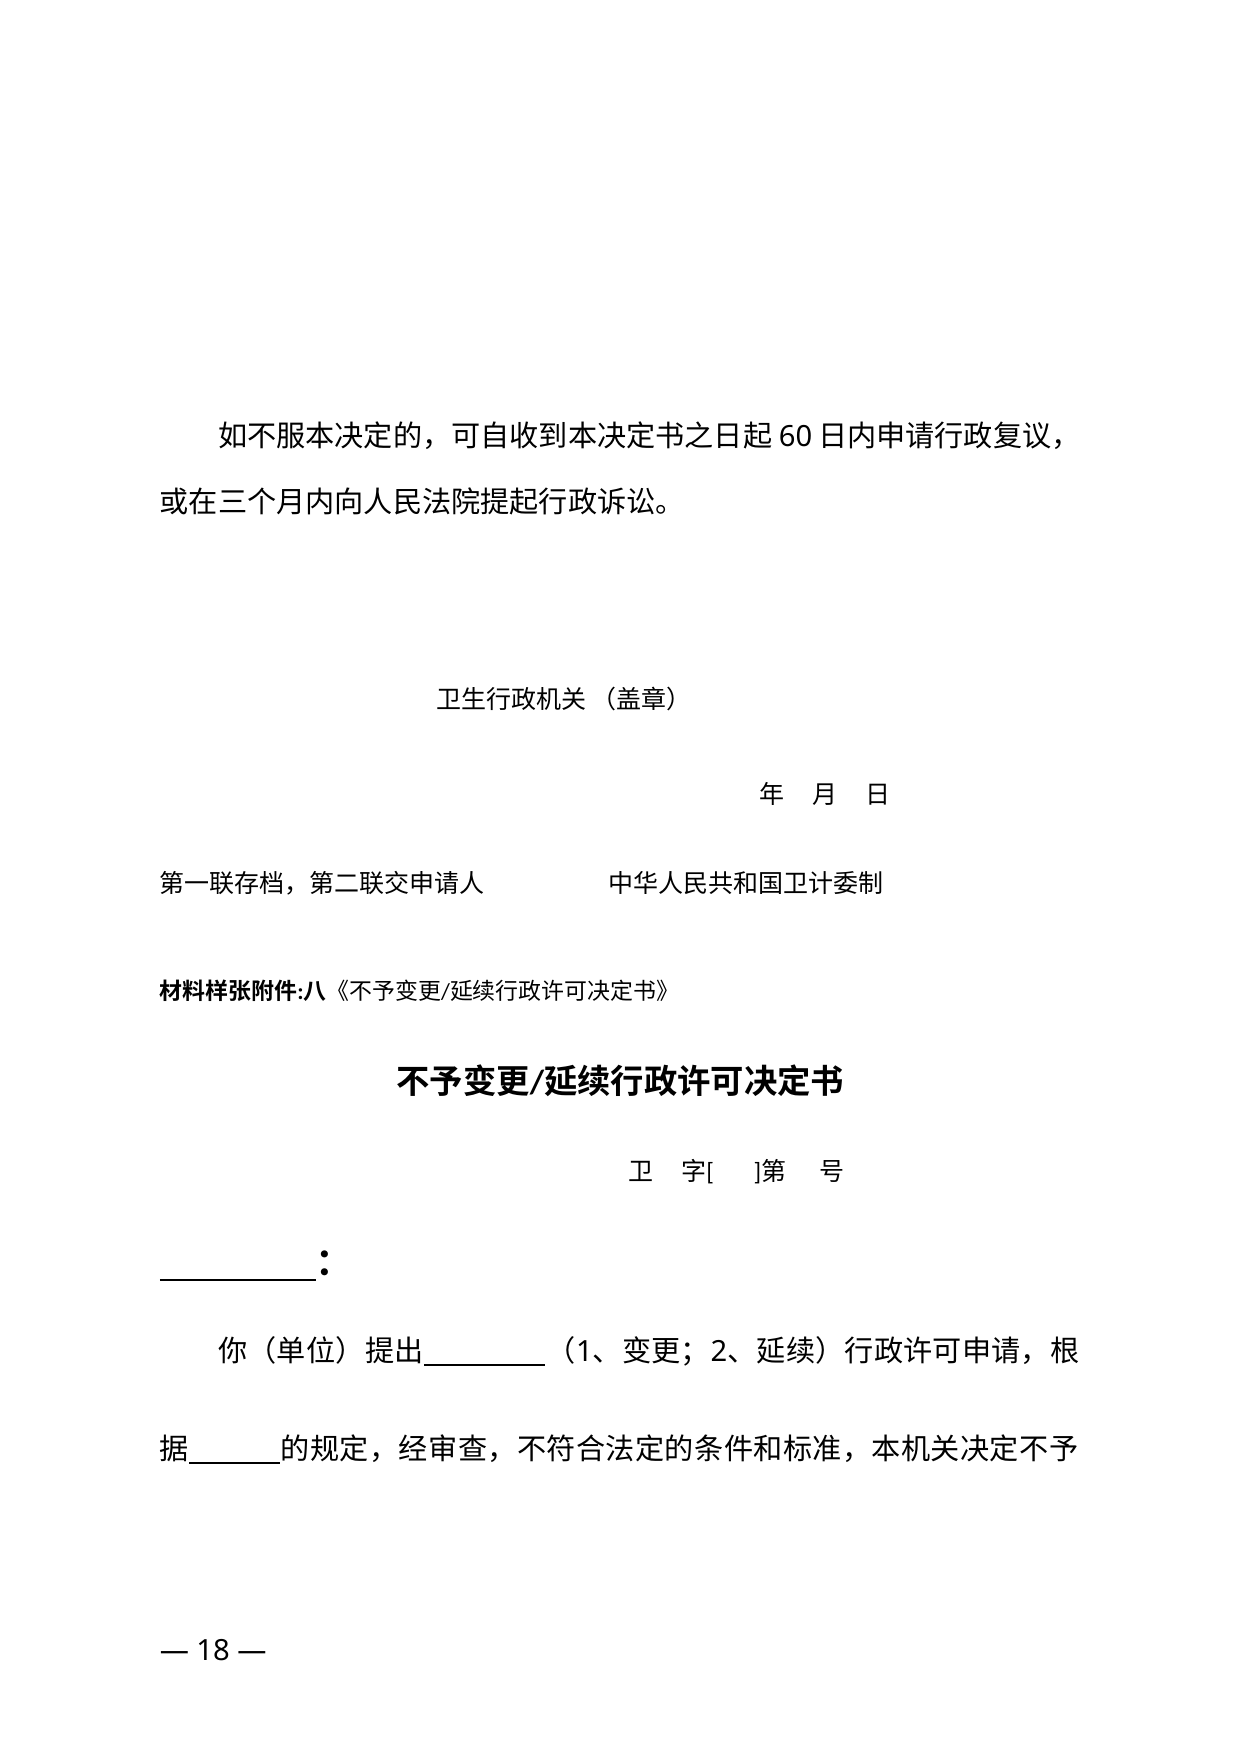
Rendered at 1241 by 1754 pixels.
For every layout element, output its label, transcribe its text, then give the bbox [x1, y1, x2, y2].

text 卫生行政机关 （盖章） [159, 665, 1081, 730]
text 不予变更/延续行政许可决定书 [159, 1047, 1081, 1112]
text ： [159, 1227, 1081, 1292]
text 如不服本决定的，可自收到本决定书之日起60日内申请行政复议，或在三个月内向人民法院提起行政诉讼。 [159, 402, 1081, 532]
text 材料样张附件:八《不予变更/延续行政许可决定书》 [159, 957, 1081, 1022]
text 卫 字[ ]第 号 [159, 1137, 1081, 1202]
text 年 月 日 [159, 760, 1081, 825]
text 第一联存档，第二联交申请人 中华人民共和国卫计委制 [159, 849, 1081, 914]
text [159, 1317, 1081, 1479]
